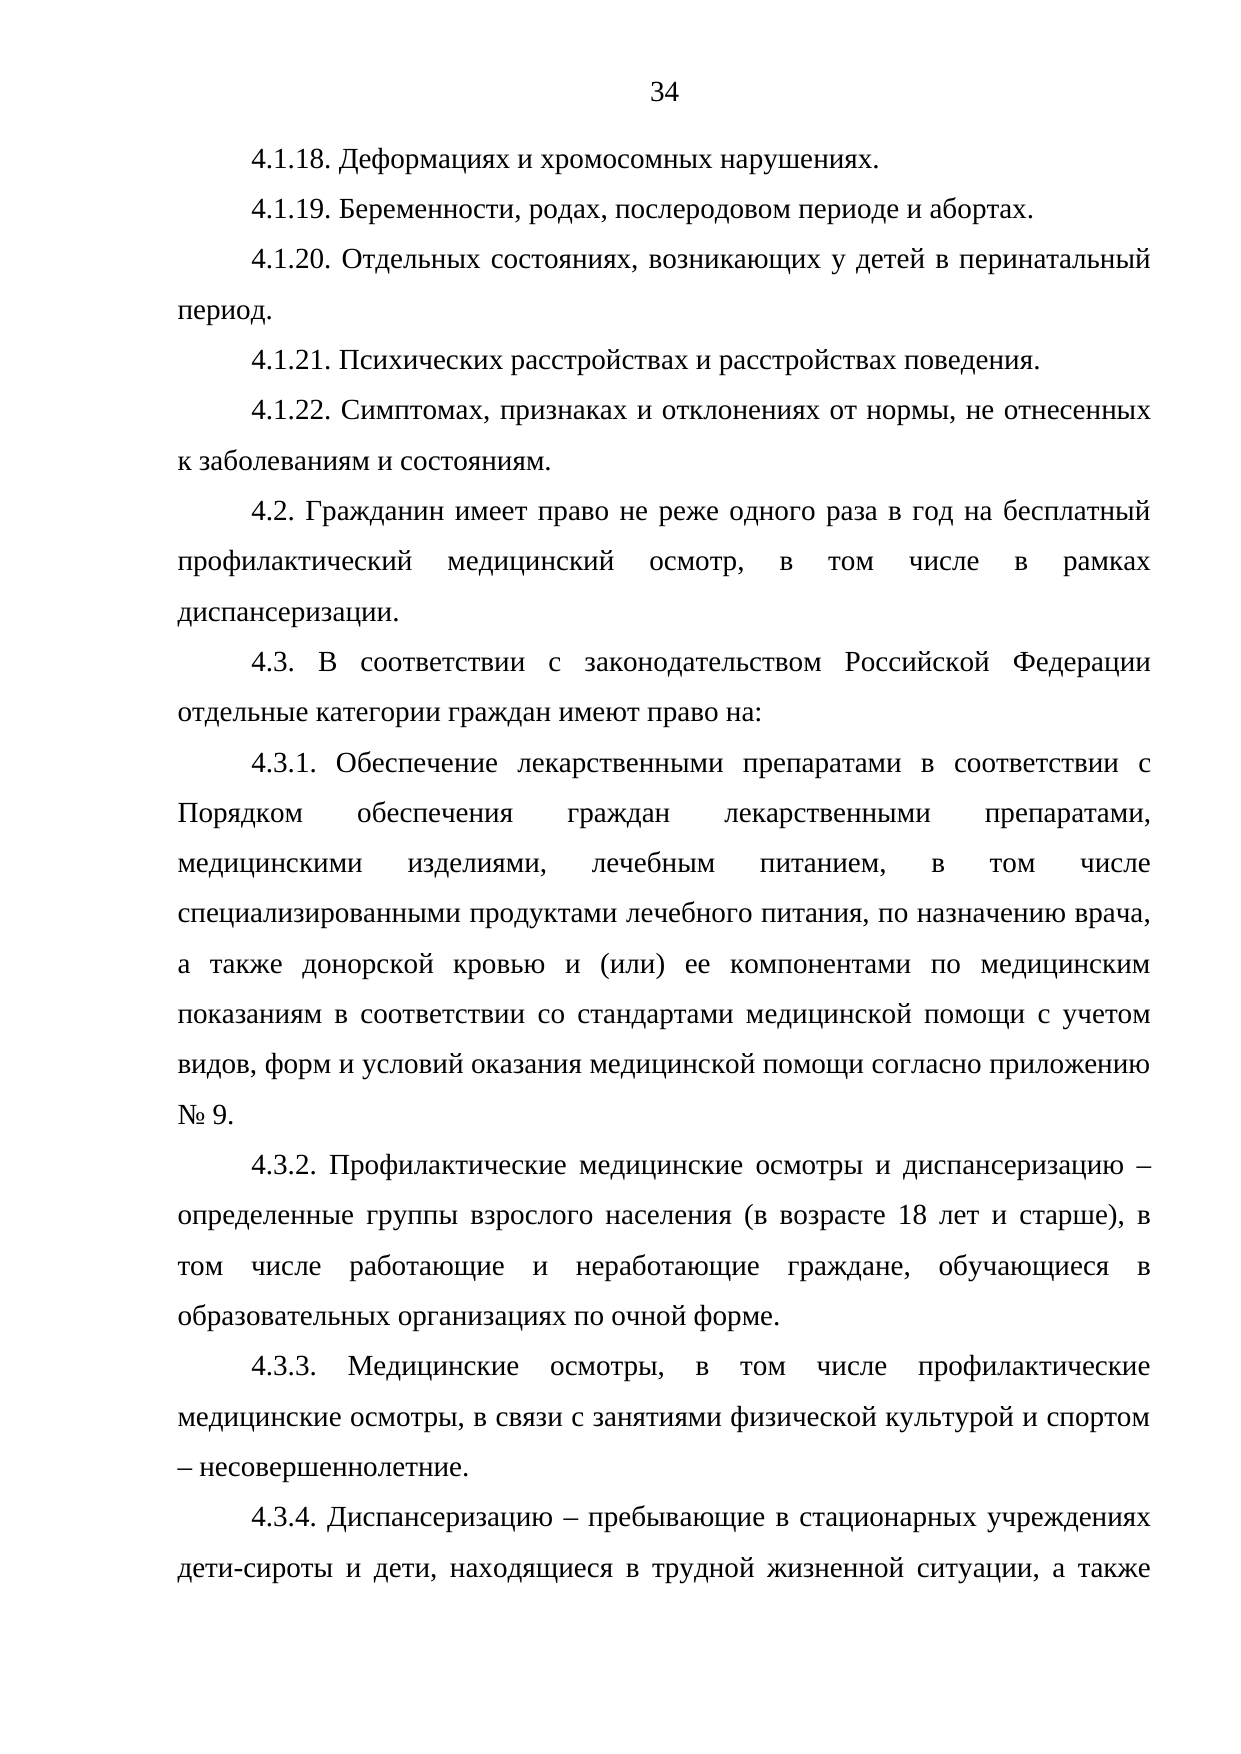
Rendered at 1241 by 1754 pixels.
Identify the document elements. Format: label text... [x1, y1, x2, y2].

text 4.3.2. Профилактические медицинские осмотры и диспансеризацию – определенные группы взрослого населения (в возрасте 18 лет и старше), в том числе работающие и неработающие граждане, обучающиеся в образовательных организациях по очной форме. [177, 1147, 1152, 1332]
text 4.3. В соответствии с законодательством Российской Федерации отдельные категории граждан имеют право на: [177, 644, 1152, 728]
text 4.2. Гражданин имеет право не реже одного раза в год на бесплатный профилактический медицинский осмотр, в том числе в рамках диспансеризации. [177, 493, 1152, 627]
text 4.1.18. Деформациях и хромосомных нарушениях. [177, 141, 1152, 174]
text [177, 1499, 1152, 1583]
text 4.1.22. Симптомах, признаках и отклонениях от нормы, не отнесенных к заболеваниям и состояниям. [177, 392, 1152, 476]
text 4.3.1. Обеспечение лекарственными препаратами в соответствии с Порядком обеспечения граждан лекарственными препаратами, медицинскими изделиями, лечебным питанием, в том числе специализированными продуктами лечебного питания, по назначению врача, а также донорской кровью и (или) ее компонентами по медицинским показаниям в соответствии со стандартами медицинской помощи с учетом видов, форм и условий оказания медицинской помощи согласно приложению № 9. [177, 745, 1152, 1130]
text 4.3.3. Медицинские осмотры, в том числе профилактические медицинские осмотры, в связи с занятиями физической культурой и спортом – несовершеннолетние. [177, 1348, 1152, 1483]
text 4.1.21. Психических расстройствах и расстройствах поведения. [177, 342, 1152, 376]
text 4.1.20. Отдельных состояниях, возникающих у детей в перинатальный период. [177, 242, 1152, 325]
text 4.1.19. Беременности, родах, послеродовом периоде и абортах. [177, 191, 1152, 225]
